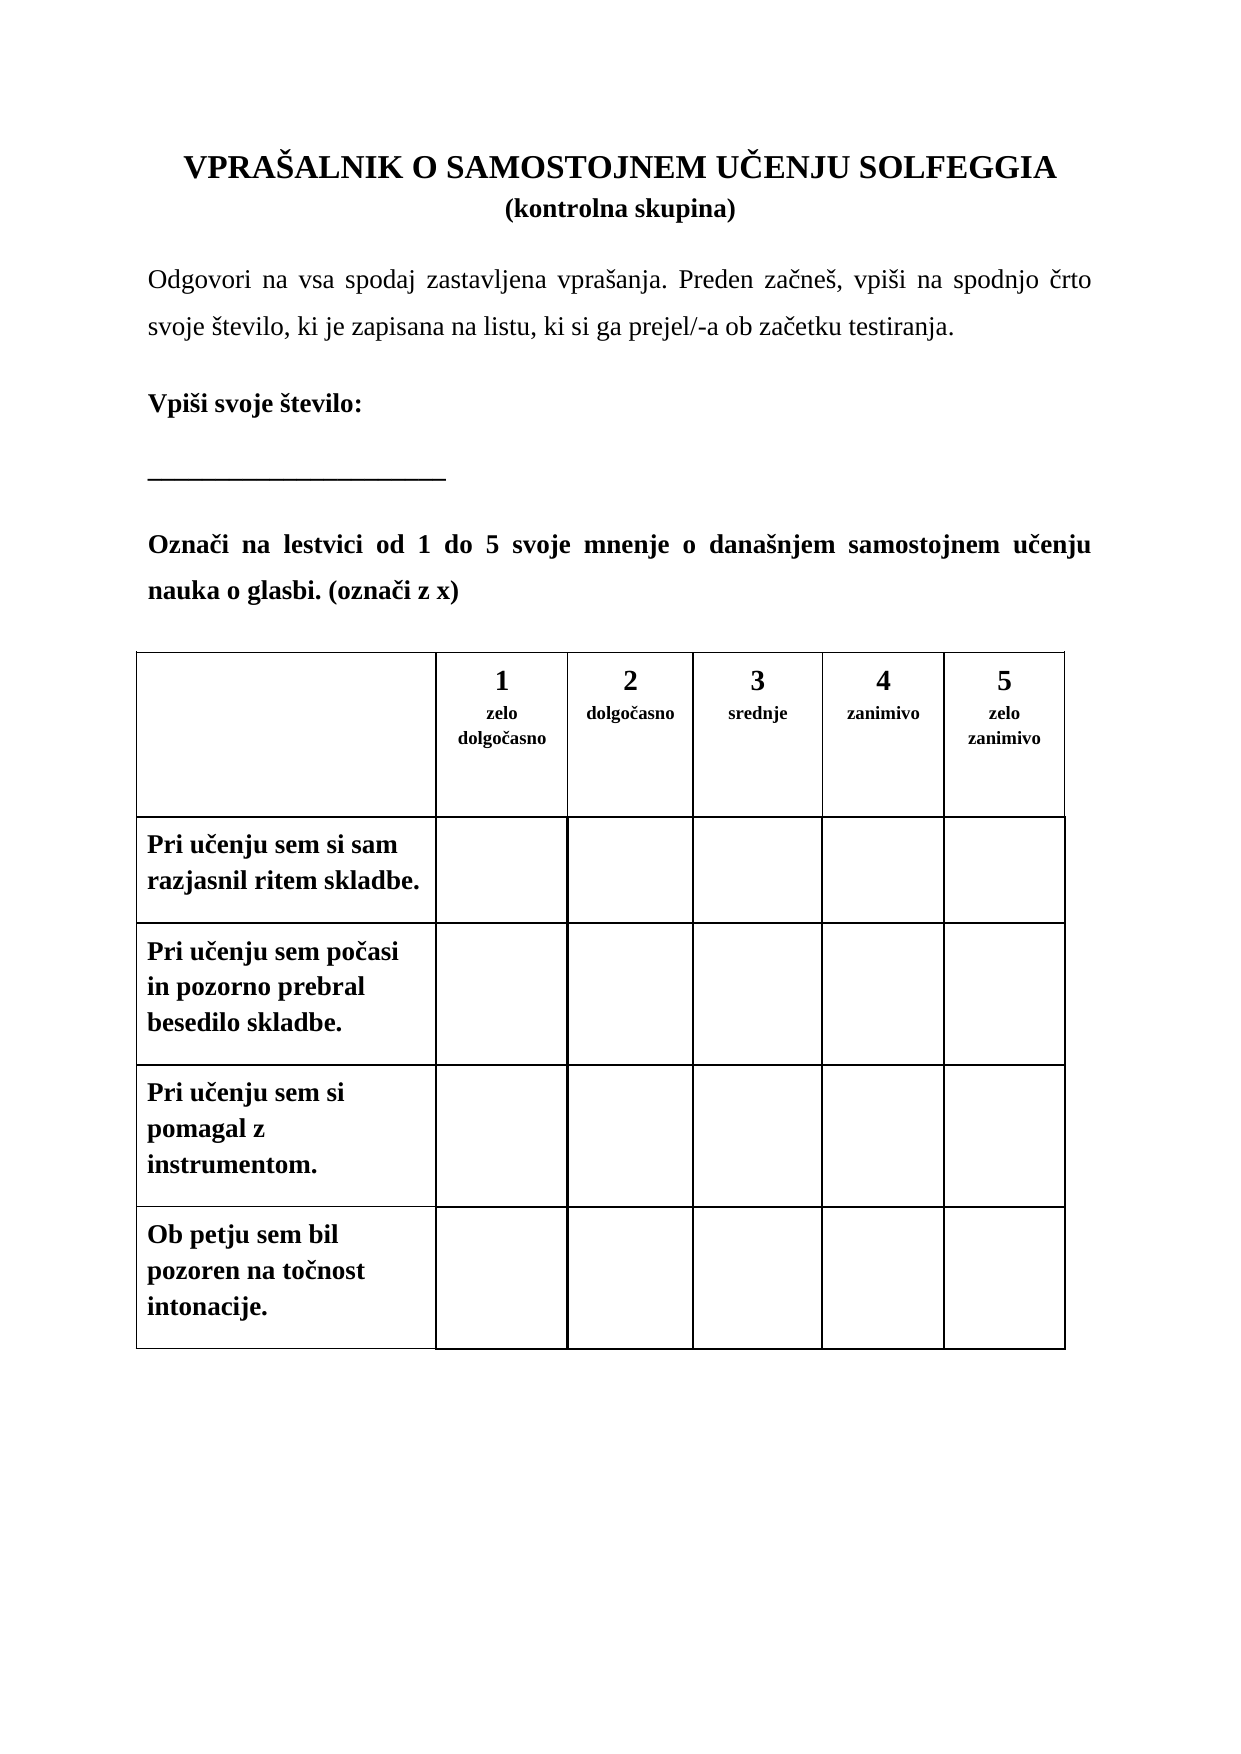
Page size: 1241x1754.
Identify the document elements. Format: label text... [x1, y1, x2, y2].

table_cell [569, 818, 692, 922]
table_cell [437, 1208, 566, 1348]
table_cell [823, 1066, 943, 1206]
table_cell [823, 818, 943, 922]
table_cell [945, 1066, 1064, 1206]
table_header 3 srednje [694, 653, 822, 816]
table_cell [569, 924, 692, 1064]
table_cell [694, 1208, 821, 1348]
table_cell Pri učenju sem si pomagal z instrumentom. [137, 1066, 435, 1206]
text Vpiši svoje število: [148, 387, 1093, 418]
table_cell [694, 924, 821, 1064]
text Označi na lestvici od 1 do 5 svoje mnenje o današnjem samostojnem učenju nauka o glasbi. (označi z x) [148, 528, 1093, 606]
table_cell [945, 924, 1064, 1064]
table_header 4 zanimivo [823, 653, 943, 816]
text Odgovori na vsa spodaj zastavljena vprašanja. Preden začneš, vpiši na spodnjo črto svoje število, ki je zapisana na listu, ki si ga prejel/-a ob začetku testiranja. [148, 263, 1093, 341]
table_cell [823, 1208, 943, 1348]
text ______________________ [148, 453, 1093, 484]
text VPRAŠALNIK O SAMOSTOJNEM UČENJU SOLFEGGIA [148, 148, 1093, 186]
table_header 2 dolgočasno [568, 653, 692, 816]
table_cell [437, 924, 566, 1064]
table_cell [437, 1066, 566, 1206]
table_cell [437, 818, 566, 922]
table_cell [823, 924, 943, 1064]
table_cell [694, 1066, 821, 1206]
table_header 1 zelo dolgočasno [437, 653, 567, 816]
table_header [137, 653, 435, 816]
table_cell [945, 1208, 1064, 1348]
table_cell Ob petju sem bil pozoren na točnost intonacije. [137, 1207, 435, 1348]
text (kontrolna skupina) [148, 192, 1093, 223]
table_cell [569, 1066, 692, 1206]
table_header 5 zelo zanimivo [945, 653, 1064, 816]
table_cell Pri učenju sem počasi in pozorno prebral besedilo skladbe. [137, 924, 435, 1064]
table_cell Pri učenju sem si sam razjasnil ritem skladbe. [137, 818, 435, 922]
table_cell [569, 1208, 692, 1348]
table_cell [945, 818, 1064, 922]
table_cell [694, 818, 821, 922]
